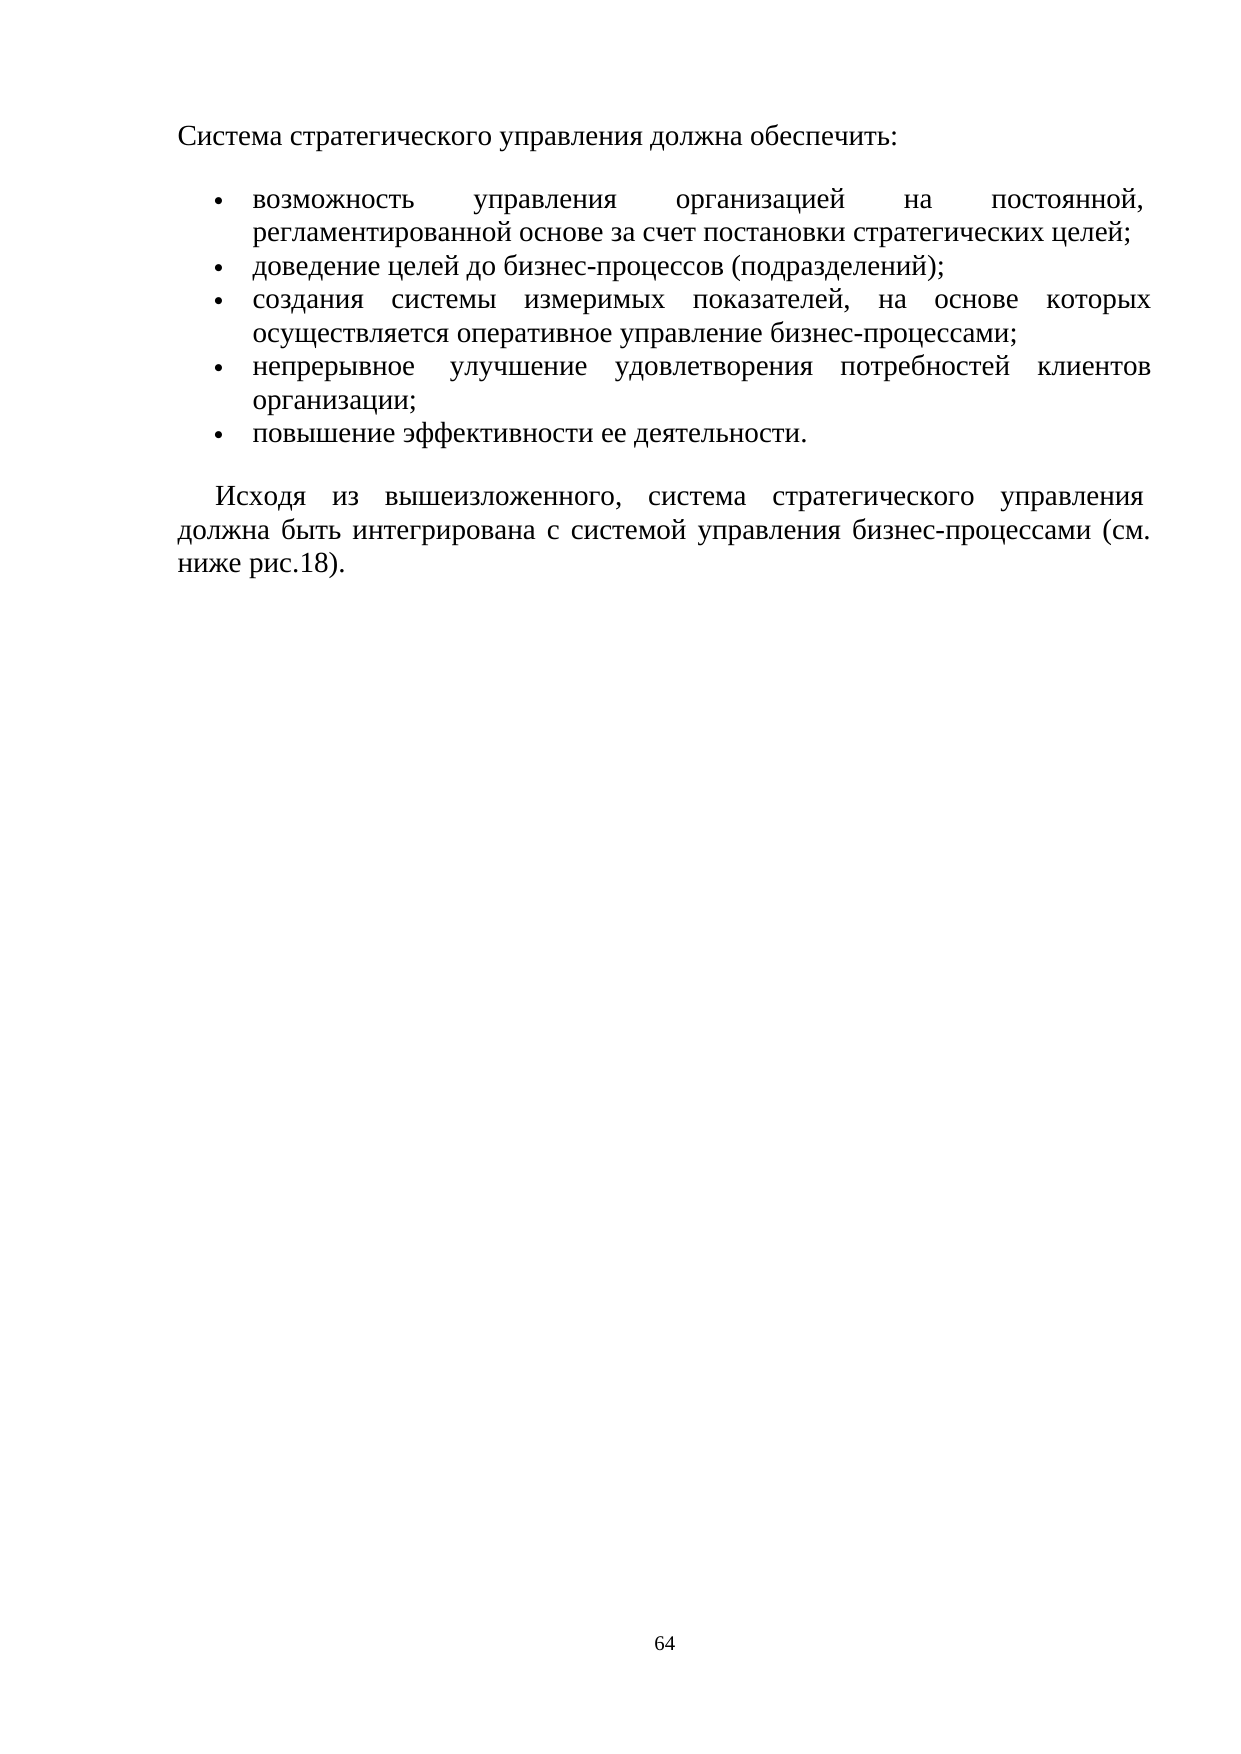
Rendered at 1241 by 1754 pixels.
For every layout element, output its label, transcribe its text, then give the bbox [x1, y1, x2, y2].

list повышение эффективности ее деятельности. [215, 416, 1152, 449]
list непрерывное улучшение удовлетворения потребностей клиентов организации; [215, 348, 1152, 416]
list доведение целей до бизнес-процессов (подразделений); [215, 248, 1152, 281]
text Исходя из вышеизложенного, система стратегического управления должна быть интегрирована с системой управления бизнес-процессами (см. ниже рис.18). [177, 478, 1152, 579]
text Система стратегического управления должна обеспечить: [177, 118, 1152, 152]
list возможность управления организацией на постоянной, регламентированной основе за счет постановки стратегических целей; [215, 181, 1152, 248]
list создания системы измеримых показателей, на основе которых осуществляется оперативное управление бизнес-процессами; [215, 281, 1152, 348]
